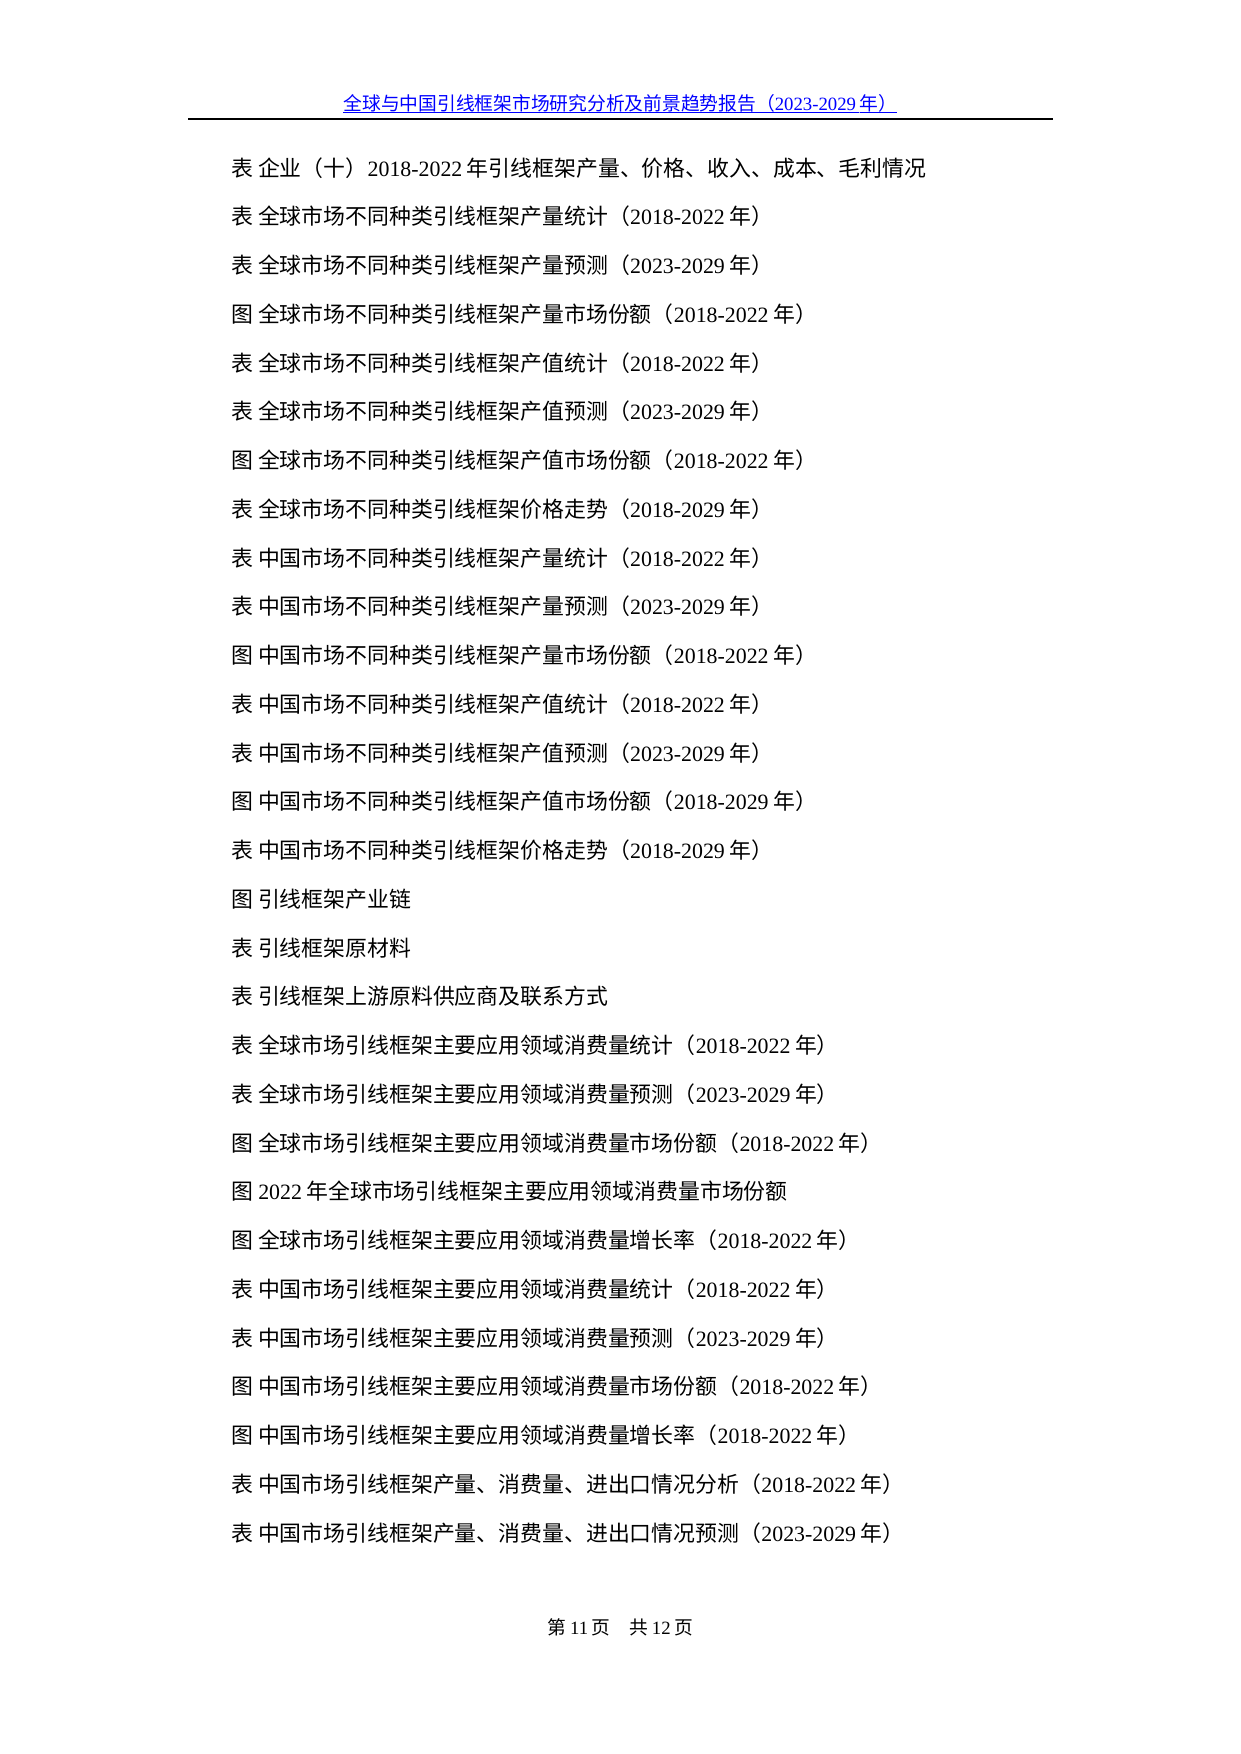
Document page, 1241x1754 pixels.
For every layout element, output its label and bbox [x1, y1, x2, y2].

text [187, 150, 1053, 1548]
